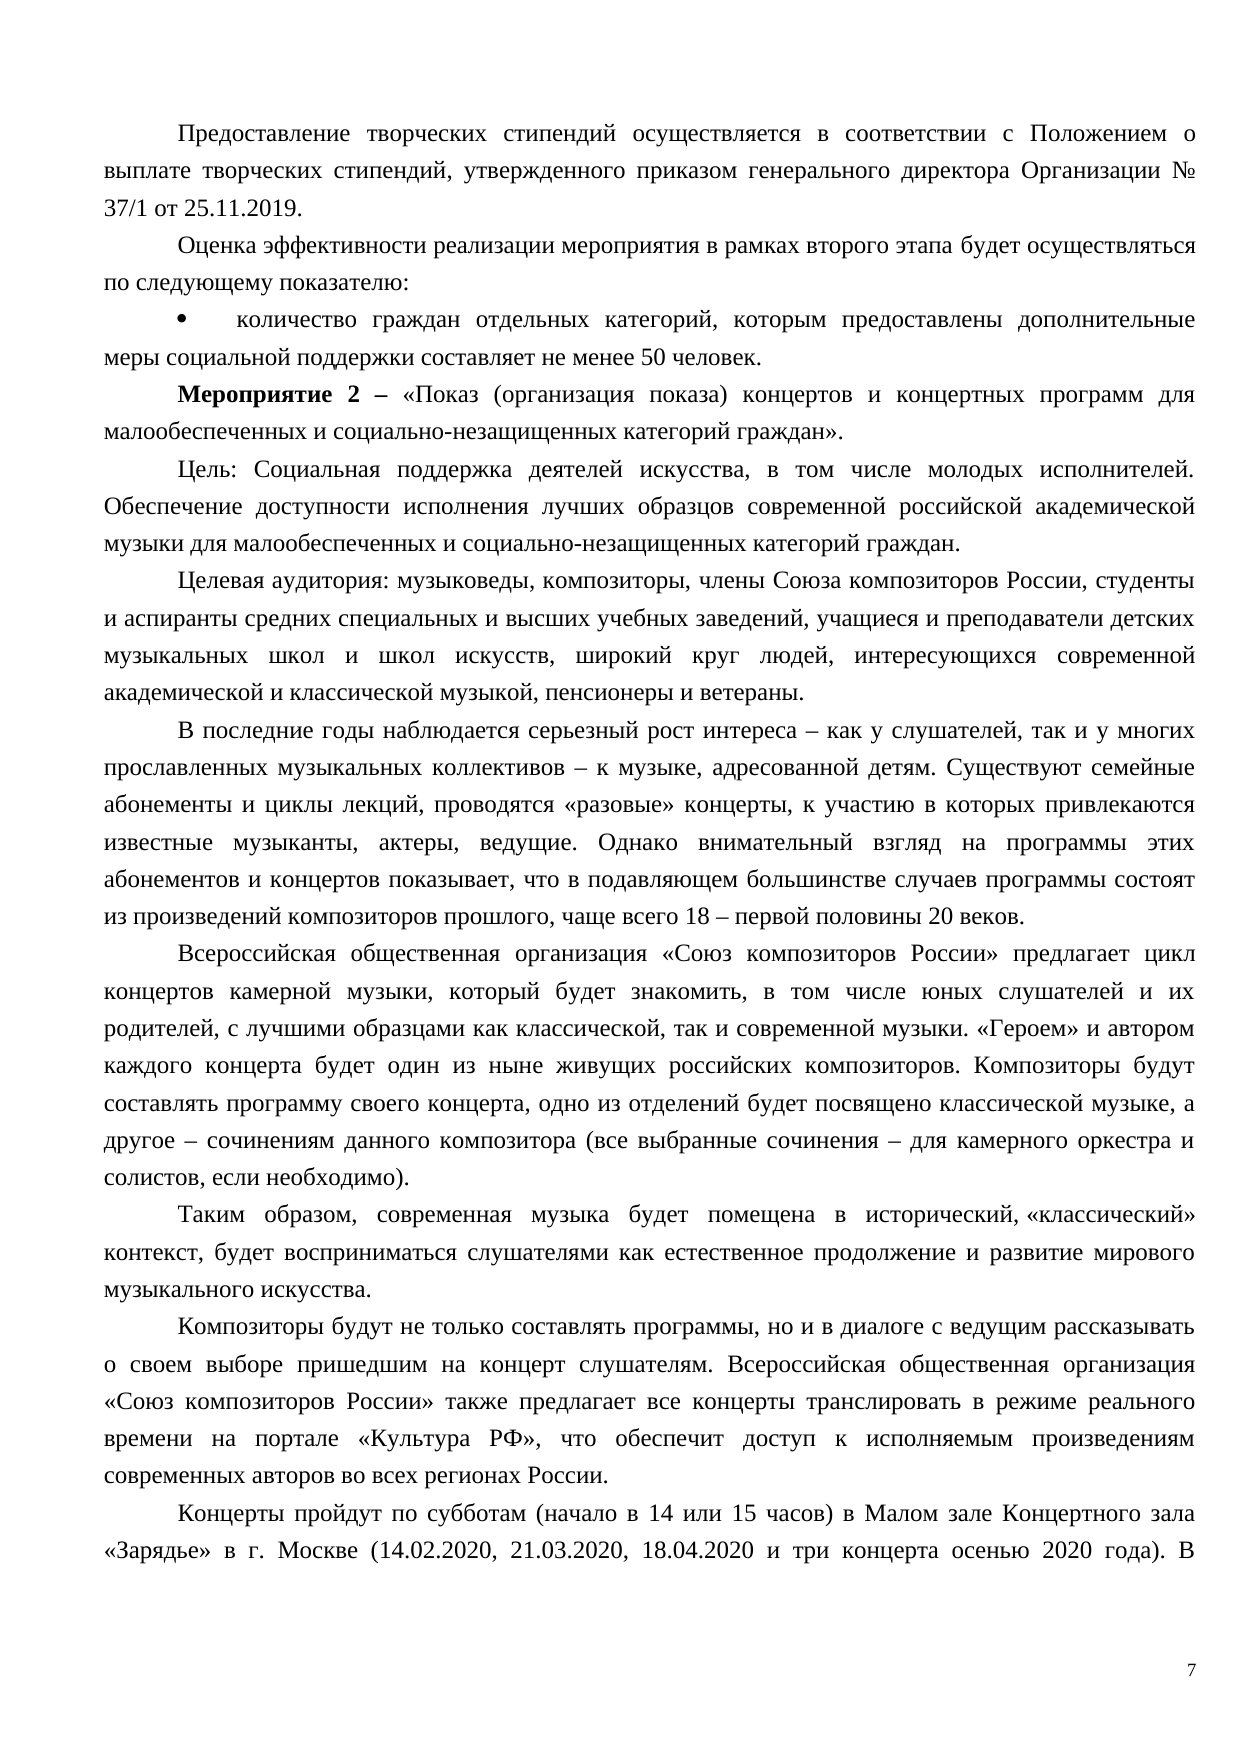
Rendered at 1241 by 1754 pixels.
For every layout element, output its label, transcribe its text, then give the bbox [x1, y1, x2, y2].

text Таким образом, современная музыка будет помещена в исторический, «классический» контекст, будет восприниматься слушателями как естественное продолжение и развитие мирового музыкального искусства. [103, 1199, 1196, 1303]
subtitle Предоставление творческих стипендий осуществляется в соответствии с Положением о выплате творческих стипендий, утвержденного приказом генерального директора Организации № 37/1 от 25.11.2019. [103, 118, 1196, 221]
text Цель: Социальная поддержка деятелей искусства, в том числе молодых исполнителей. Обеспечение доступности исполнения лучших образцов современной российской академической музыки для малообеспеченных и социально-незащищенных категорий граждан. [103, 454, 1196, 557]
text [103, 1498, 1196, 1564]
subtitle Оценка эффективности реализации мероприятия в рамках второго этапа будет осуществляться по следующему показателю: [103, 230, 1196, 296]
text Композиторы будут не только составлять программы, но и в диалоге с ведущим рассказывать о своем выборе пришедшим на концерт слушателям. Всероссийская общественная организация «Союз композиторов России» также предлагает все концерты транслировать в режиме реального времени на портале «Культура РФ», что обеспечит доступ к исполняемым произведениям современных авторов во всех регионах России. [103, 1311, 1196, 1489]
list количество граждан отдельных категорий, которым предоставлены дополнительные меры социальной поддержки составляет не менее 50 человек. [103, 304, 1196, 371]
text В последние годы наблюдается серьезный рост интереса – как у слушателей, так и у многих прославленных музыкальных коллективов – к музыке, адресованной детям. Существуют семейные абонементы и циклы лекций, проводятся «разовые» концерты, к участию в которых привлекаются известные музыканты, актеры, ведущие. Однако внимательный взгляд на программы этих абонементов и концертов показывает, что в подавляющем большинстве случаев программы состоят из произведений композиторов прошлого, чаще всего 18 – первой половины 20 веков. [103, 715, 1196, 930]
text Всероссийская общественная организация «Союз композиторов России» предлагает цикл концертов камерной музыки, который будет знакомить, в том числе юных слушателей и их родителей, с лучшими образцами как классической, так и современной музыки. «Героем» и автором каждого концерта будет один из ныне живущих российских композиторов. Композиторы будут составлять программу своего концерта, одно из отделений будет посвящено классической музыке, а другое – сочинениям данного композитора (все выбранные сочинения – для камерного оркестра и солистов, если необходимо). [103, 938, 1196, 1191]
subtitle Мероприятие 2 – «Показ (организация показа) концертов и концертных программ для малообеспеченных и социально-незащищенных категорий граждан». [103, 379, 1196, 445]
text Целевая аудитория: музыковеды, композиторы, члены Союза композиторов России, студенты и аспиранты средних специальных и высших учебных заведений, учащиеся и преподаватели детских музыкальных школ и школ искусств, широкий круг людей, интересующихся современной академической и классической музыкой, пенсионеры и ветераны. [103, 566, 1196, 706]
